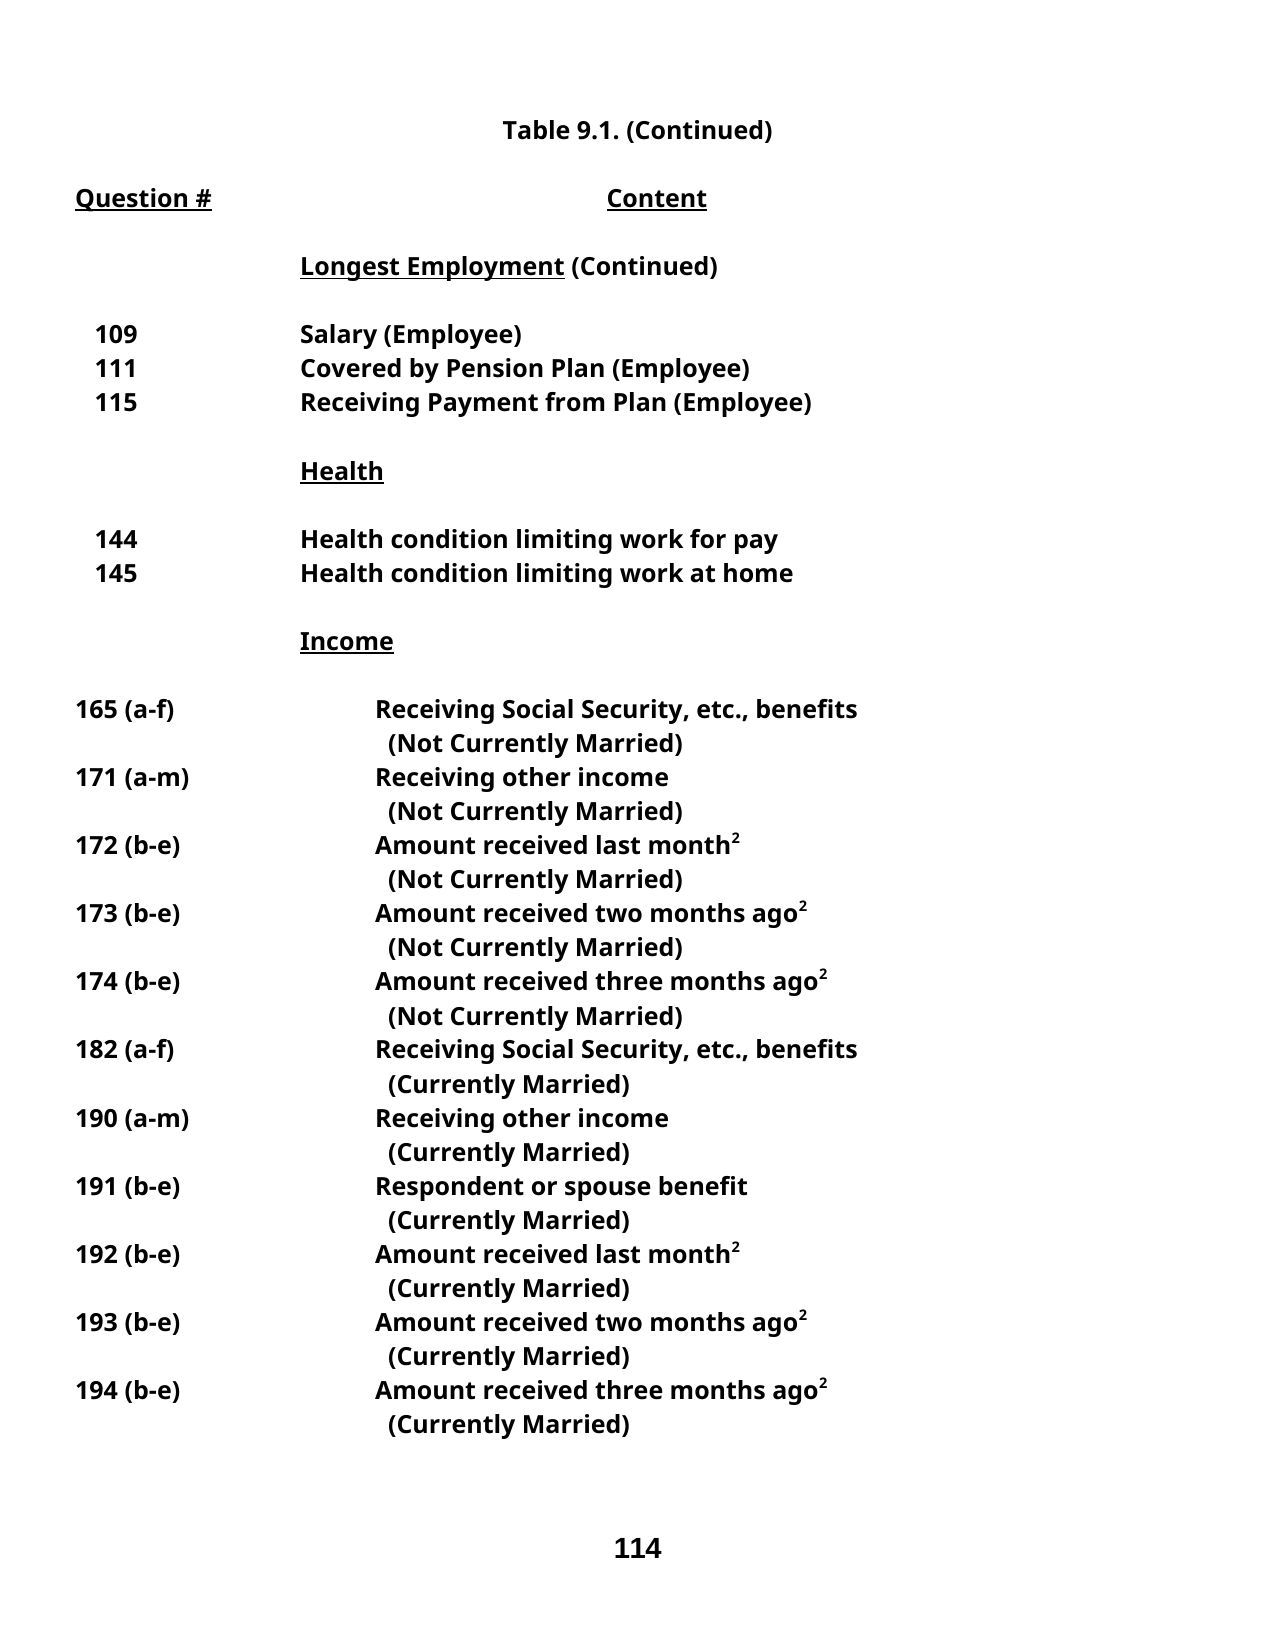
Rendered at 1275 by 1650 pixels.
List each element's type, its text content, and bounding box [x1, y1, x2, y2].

text (Not Currently Married) [75, 930, 1200, 964]
text Income [75, 623, 1200, 657]
text 144 Health condition limiting work for pay [75, 521, 1200, 555]
text (Currently Married) [75, 1202, 1200, 1237]
text (Not Currently Married) [75, 794, 1200, 828]
text 191 (b-e) Respondent or spouse benefit [75, 1168, 1200, 1202]
text 182 (a-f) Receiving Social Security, etc., benefits [75, 1032, 1200, 1066]
text (Currently Married) [75, 1134, 1200, 1168]
text 165 (a-f) Receiving Social Security, etc., benefits [75, 692, 1200, 726]
text 174 (b-e) Amount received three months ago2 [75, 964, 1200, 998]
text (Currently Married) [75, 1066, 1200, 1100]
text (Currently Married) [75, 1339, 1200, 1373]
text (Not Currently Married) [75, 726, 1200, 760]
text 115 Receiving Payment from Plan (Employee) [75, 385, 1200, 419]
text 194 (b-e) Amount received three months ago2 [75, 1373, 1200, 1407]
text Question # Content [75, 181, 1200, 215]
text 172 (b-e) Amount received last month2 [75, 828, 1200, 862]
text (Currently Married) [75, 1407, 1200, 1441]
text 192 (b-e) Amount received last month2 [75, 1237, 1200, 1271]
text 145 Health condition limiting work at home [75, 555, 1200, 589]
text 173 (b-e) Amount received two months ago2 [75, 896, 1200, 930]
text Longest Employment (Continued) [75, 249, 1200, 283]
text 171 (a-m) Receiving other income [75, 760, 1200, 794]
text Table 9.1. (Continued) [75, 112, 1200, 147]
text (Not Currently Married) [75, 862, 1200, 896]
text (Not Currently Married) [75, 998, 1200, 1032]
text Health [75, 453, 1200, 487]
text 109 Salary (Employee) [75, 317, 1200, 351]
text 190 (a-m) Receiving other income [75, 1100, 1200, 1134]
text (Currently Married) [75, 1271, 1200, 1305]
text 111 Covered by Pension Plan (Employee) [75, 351, 1200, 385]
text 193 (b-e) Amount received two months ago2 [75, 1305, 1200, 1339]
